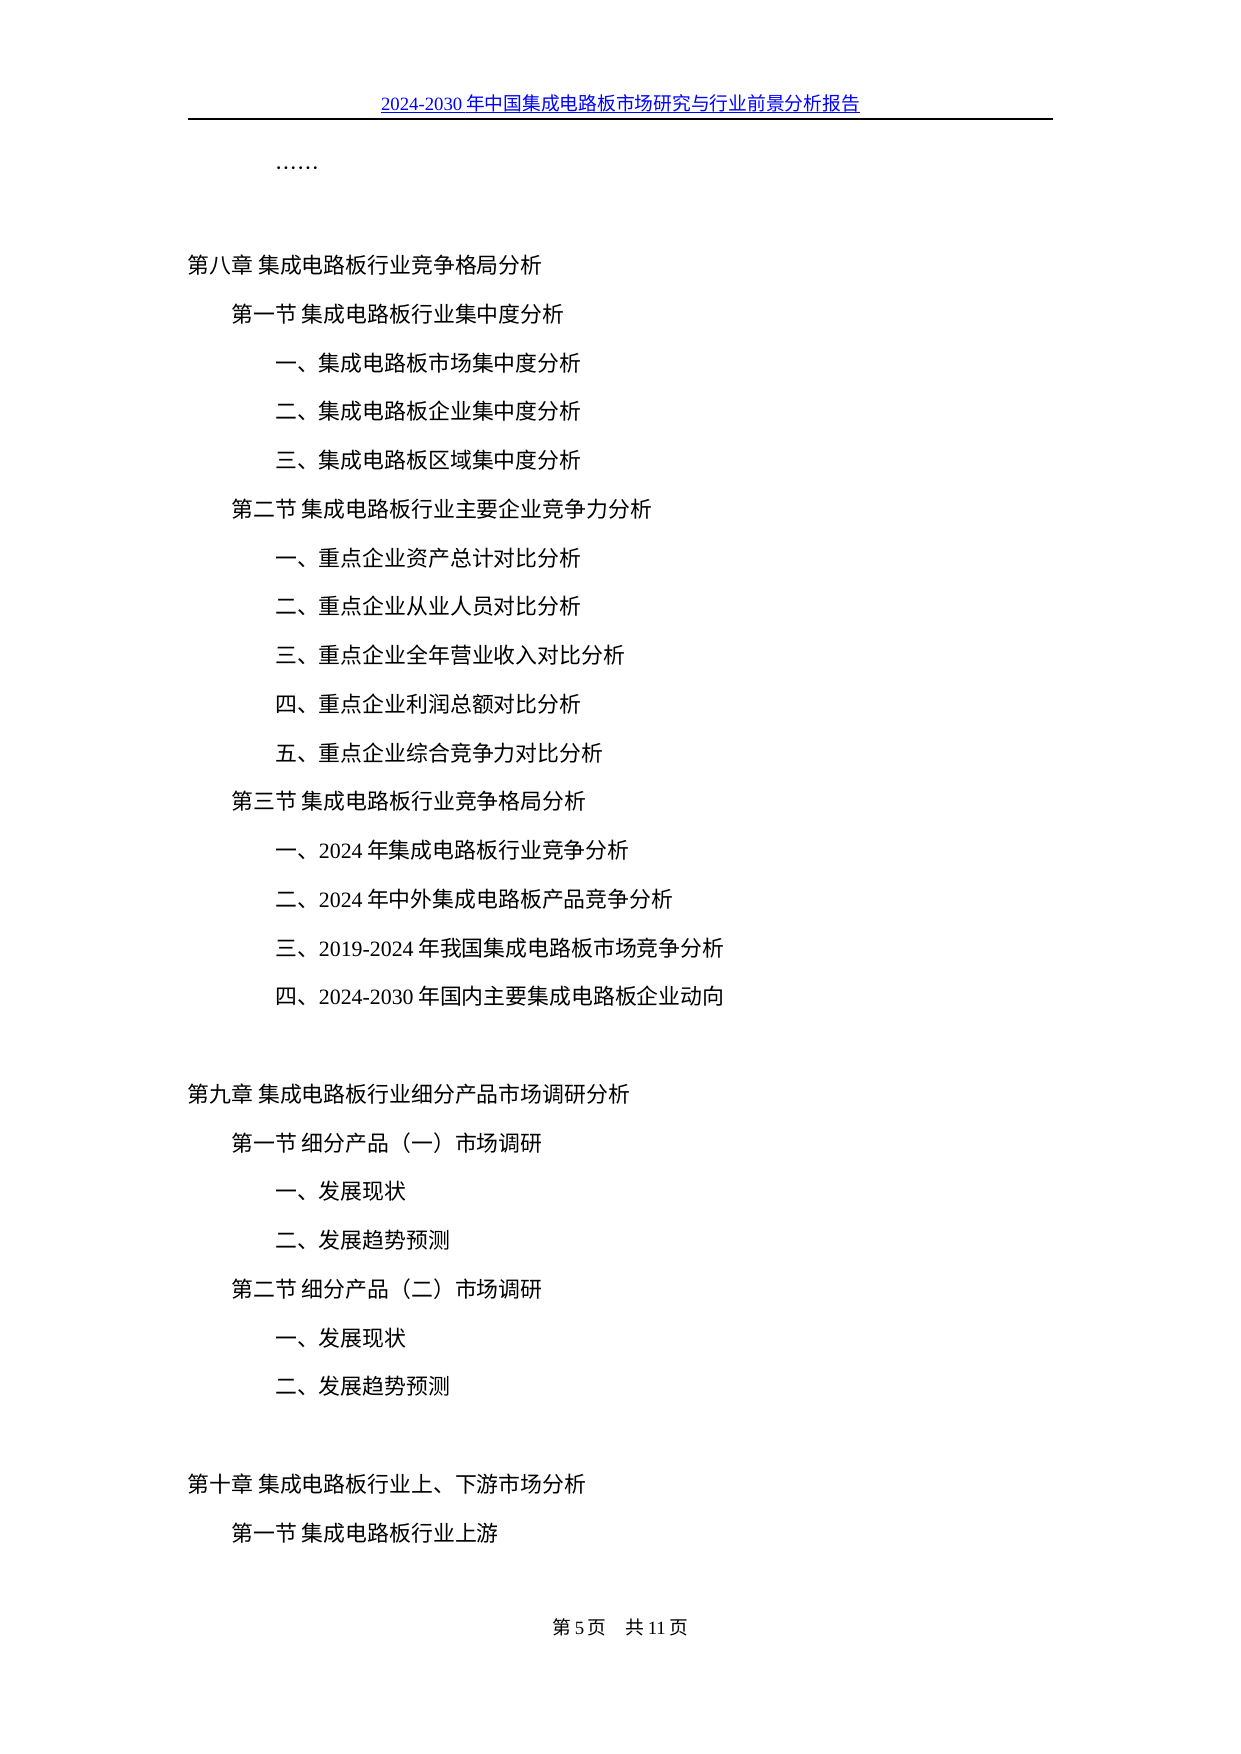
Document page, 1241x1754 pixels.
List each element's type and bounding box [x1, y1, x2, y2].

text [187, 150, 1053, 1548]
